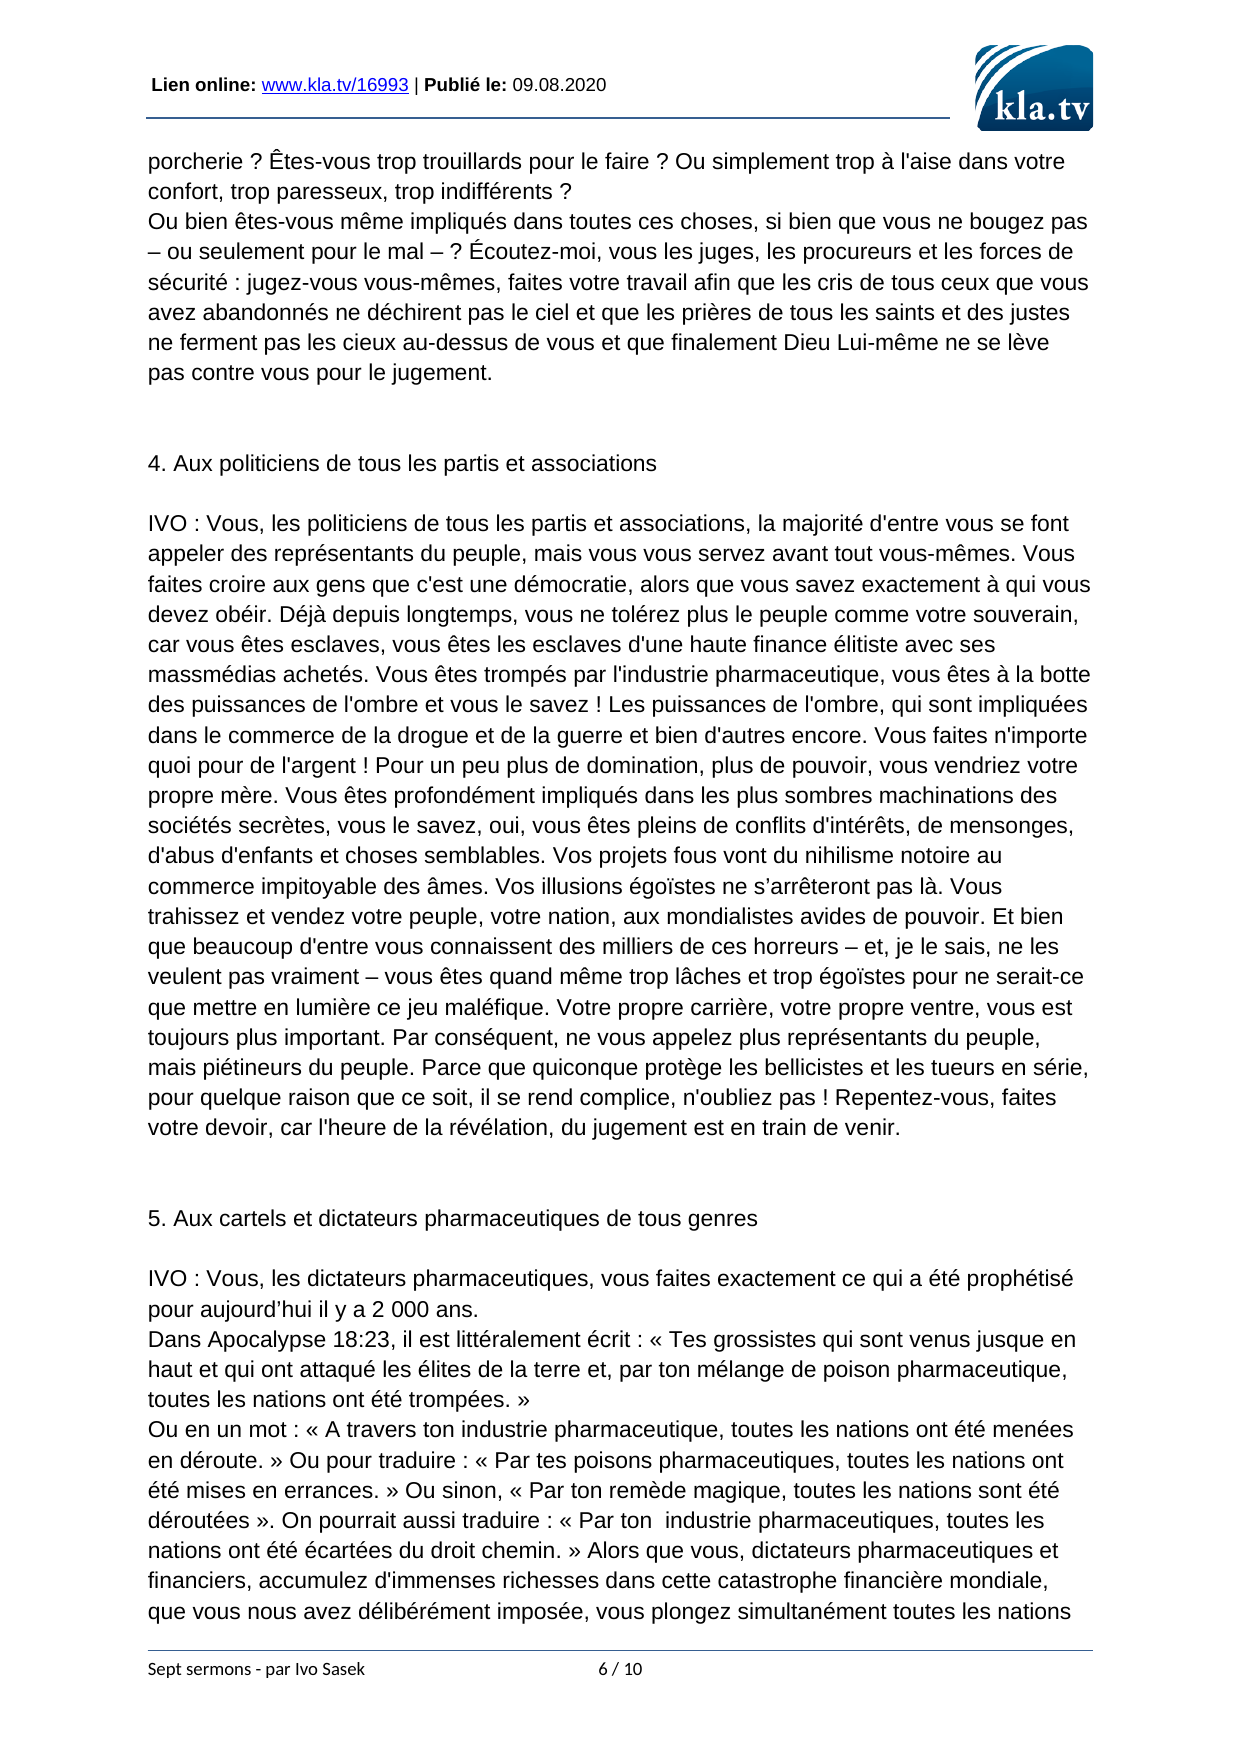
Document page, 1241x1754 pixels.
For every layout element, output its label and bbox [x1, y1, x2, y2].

text [148, 148, 1093, 1624]
